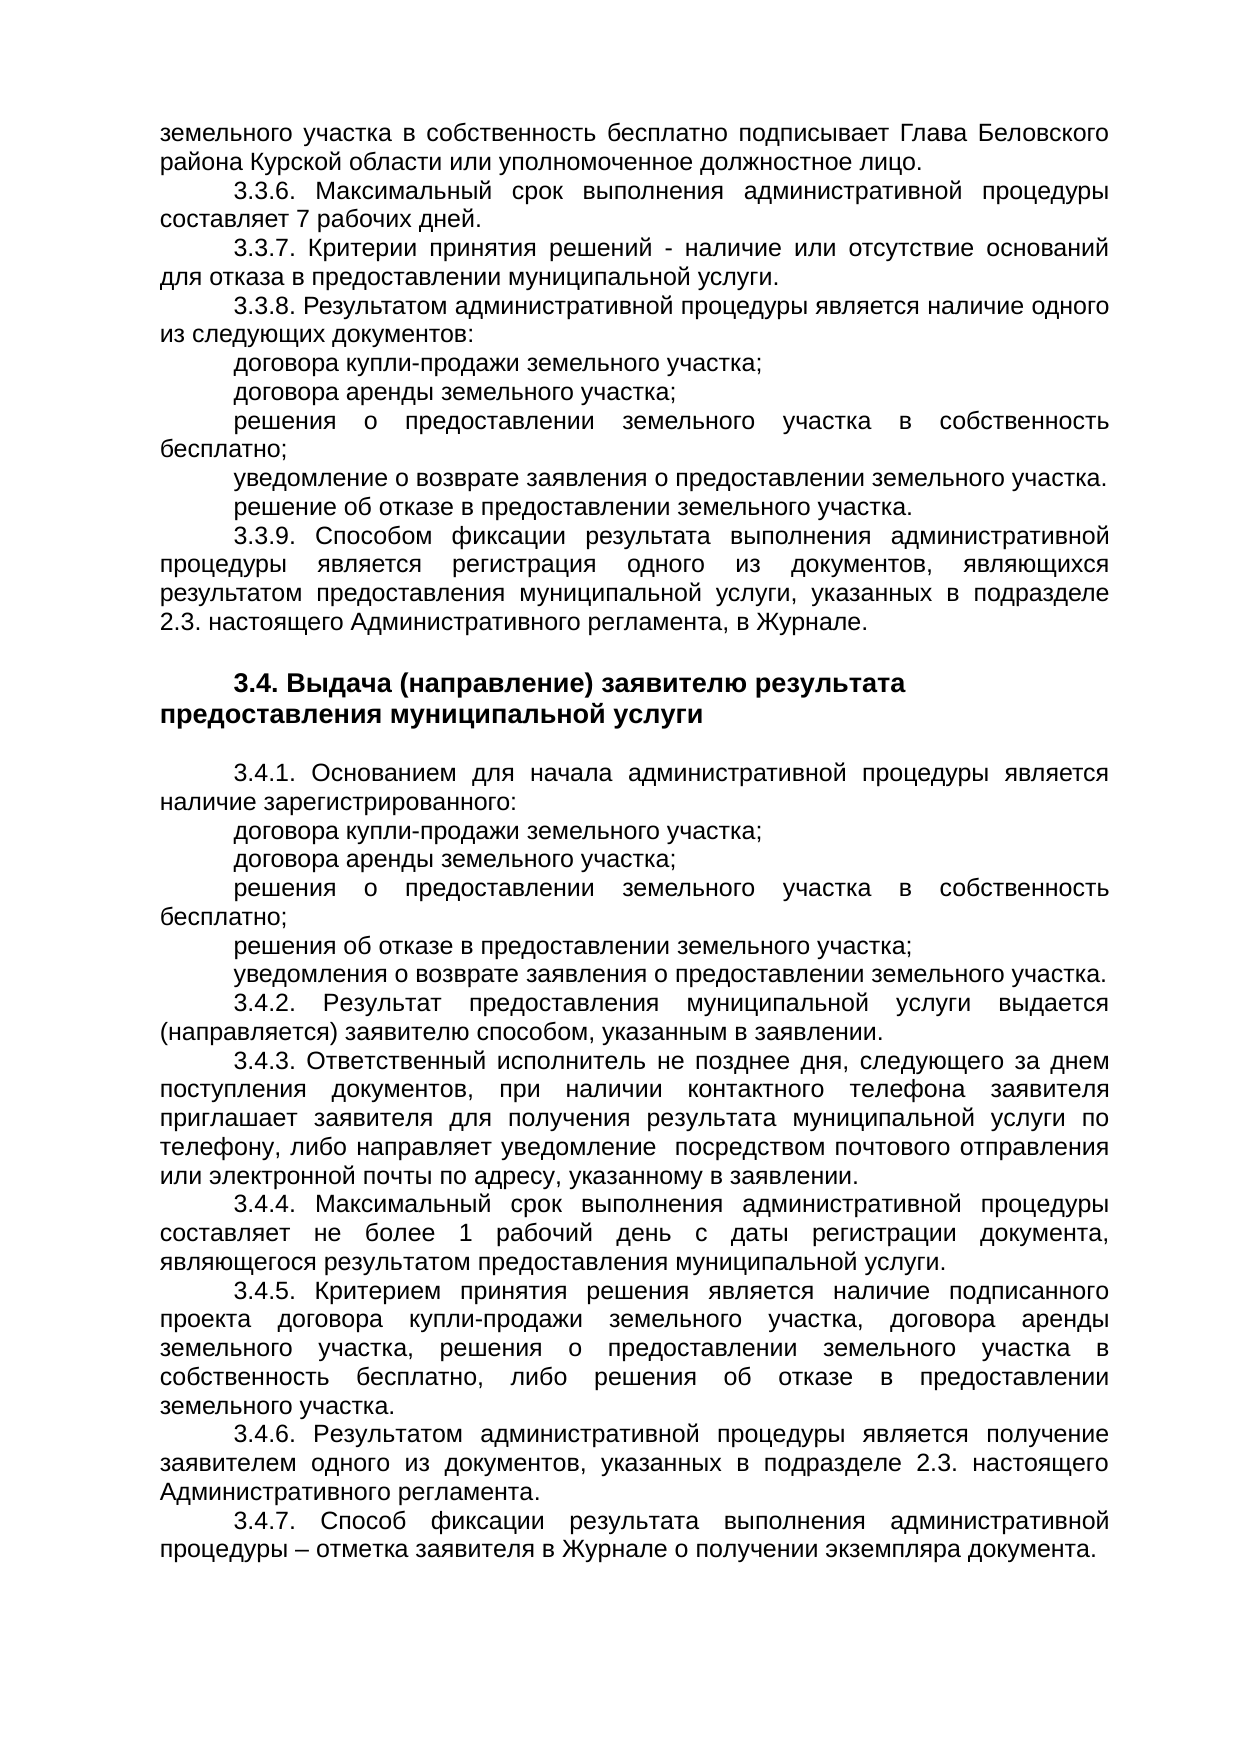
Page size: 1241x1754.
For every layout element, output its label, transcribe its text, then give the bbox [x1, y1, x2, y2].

text 3.4.7. Способ фиксации результата выполнения административной процедуры – отметка заявителя в Журнале о получении экземпляра документа. [159, 1506, 1110, 1563]
text 3.3.7. Критерии принятия решений - наличие или отсутствие оснований для отказа в предоставлении муниципальной услуги. [159, 233, 1110, 291]
text 3.3.8. Результатом административной процедуры является наличие одного из следующих документов: [159, 291, 1110, 348]
text решения о предоставлении земельного участка в собственность бесплатно; [159, 873, 1110, 931]
text 3.4.1. Основанием для начала административной процедуры является наличие зарегистрированного: [159, 758, 1110, 816]
text 3.4. Выдача (направление) заявителю результата предоставления муниципальной услуги [159, 667, 1110, 729]
text 3.4.2. Результат предоставления муниципальной услуги выдается (направляется) заявителю способом, указанным в заявлении. [159, 988, 1110, 1046]
text договора аренды земельного участка; [159, 377, 1110, 406]
text договора купли-продажи земельного участка; [159, 348, 1110, 377]
text решения об отказе в предоставлении земельного участка; [159, 931, 1110, 959]
text уведомление о возврате заявления о предоставлении земельного участка. [159, 463, 1110, 492]
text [159, 118, 1110, 176]
text договора аренды земельного участка; [159, 844, 1110, 873]
text 3.4.3. Ответственный исполнитель не позднее дня, следующего за днем поступления документов, при наличии контактного телефона заявителя приглашает заявителя для получения результата муниципальной услуги по телефону, либо направляет уведомление посредством почтового отправления или электронной почты по адресу, указанному в заявлении. [159, 1046, 1110, 1189]
text 3.3.9. Способом фиксации результата выполнения административной процедуры является регистрация одного из документов, являющихся результатом предоставления муниципальной услуги, указанных в подразделе 2.3. настоящего Административного регламента, в Журнале. [159, 521, 1110, 636]
text договора купли-продажи земельного участка; [159, 816, 1110, 844]
text решения о предоставлении земельного участка в собственность бесплатно; [159, 406, 1110, 463]
text 3.3.6. Максимальный срок выполнения административной процедуры составляет 7 рабочих дней. [159, 176, 1110, 233]
text 3.4.5. Критерием принятия решения является наличие подписанного проекта договора купли-продажи земельного участка, договора аренды земельного участка, решения о предоставлении земельного участка в собственность бесплатно, либо решения об отказе в предоставлении земельного участка. [159, 1276, 1110, 1419]
text 3.4.4. Максимальный срок выполнения административной процедуры составляет не более 1 рабочий день с даты регистрации документа, являющегося результатом предоставления муниципальной услуги. [159, 1189, 1110, 1276]
text решение об отказе в предоставлении земельного участка. [159, 492, 1110, 521]
text 3.4.6. Результатом административной процедуры является получение заявителем одного из документов, указанных в подразделе 2.3. настоящего Административного регламента. [159, 1419, 1110, 1506]
text уведомления о возврате заявления о предоставлении земельного участка. [159, 959, 1110, 988]
